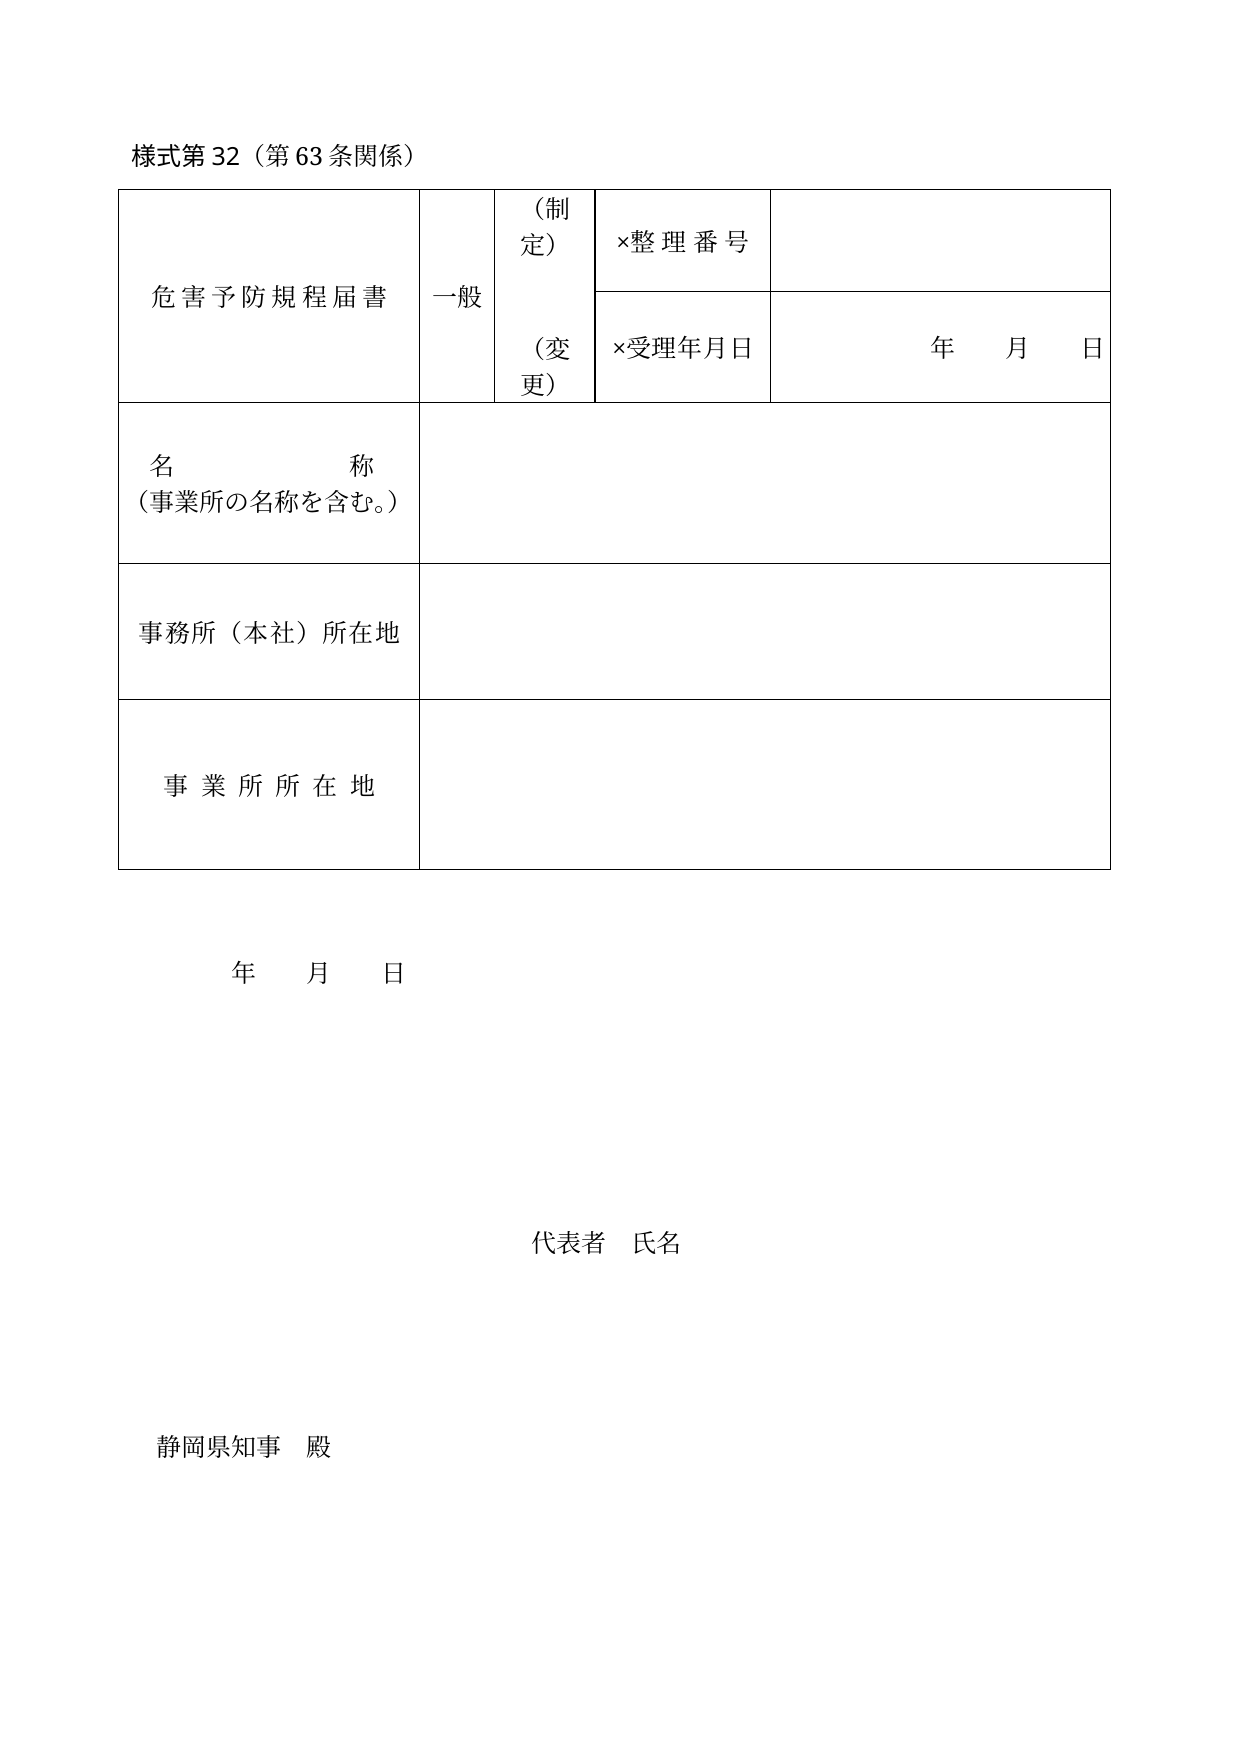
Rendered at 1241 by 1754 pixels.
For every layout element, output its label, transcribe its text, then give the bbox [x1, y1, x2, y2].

table_cell [420, 403, 1110, 563]
table_cell 事務所（本社）所在地 [119, 564, 419, 699]
text 代表者 氏名 [106, 1208, 1134, 1276]
table_header 危害予防規程届書 [119, 190, 419, 402]
table_cell 名 称 （事業所の名称を含む｡） [119, 403, 419, 563]
table_header 一般 [420, 190, 494, 402]
text 年 月 日 [106, 937, 1134, 1005]
text 静岡県知事 殿 [106, 1411, 1134, 1479]
table_cell ×受理年月日 [596, 292, 770, 402]
table_cell [420, 564, 1110, 699]
table_cell [420, 700, 1110, 869]
table_header ×整 理 番 号 [596, 190, 770, 291]
text 様式第32（第63条関係） [106, 121, 1134, 189]
table_cell 年 月 日 [771, 292, 1110, 402]
table_cell 事業所所在地 [119, 700, 419, 869]
table_header （制定） （変更） [495, 190, 594, 402]
table_header [771, 190, 1110, 291]
